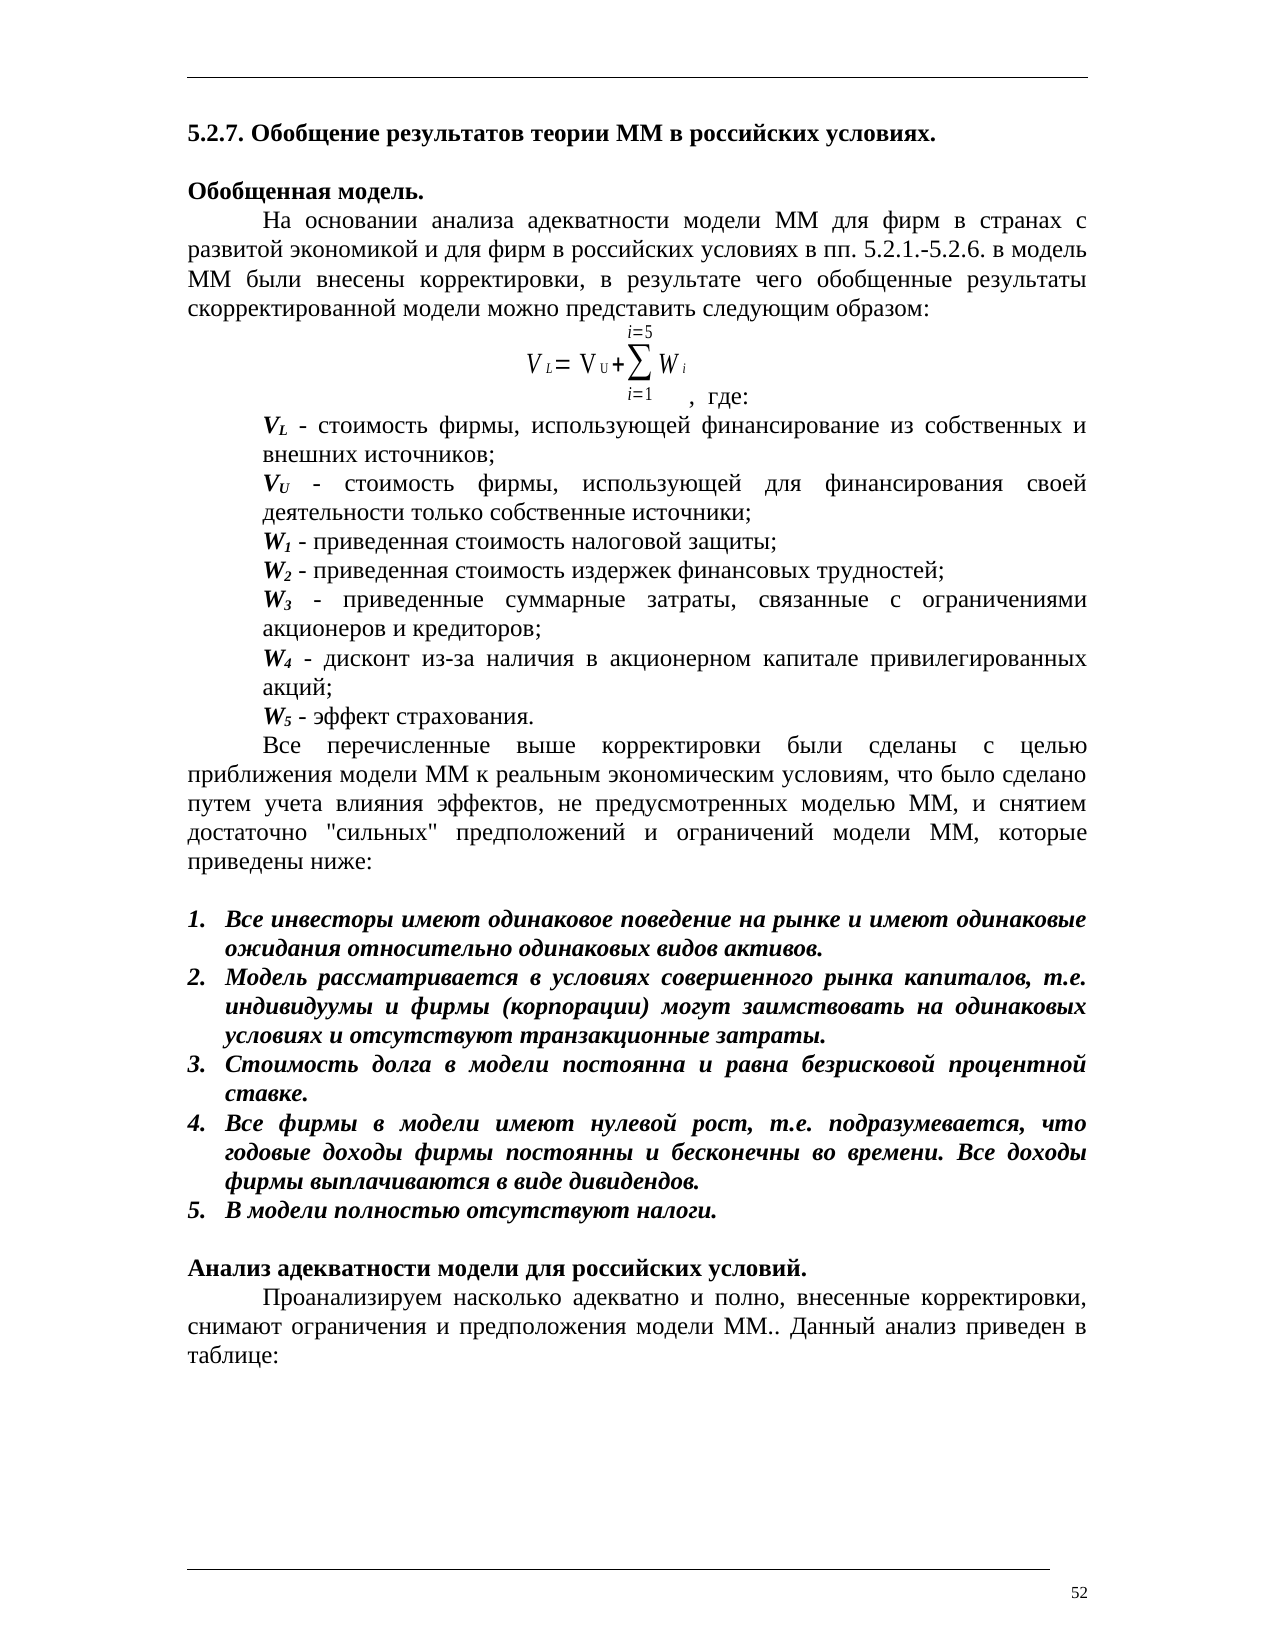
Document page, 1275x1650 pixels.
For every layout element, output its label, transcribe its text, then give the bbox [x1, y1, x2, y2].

text На основании анализа адекватности модели ММ для фирм в странах с развитой экономикой и для фирм в российских условиях в пп. 5.2.1.-5.2.6. в модель ММ были внесены корректировки, в результате чего обобщенные результаты скорректированной модели можно представить следующим образом: [187, 205, 1088, 322]
text Все перечисленные выше корректировки были сделаны с целью приближения модели ММ к реальным экономическим условиям, что было сделано путем учета влияния эффектов, не предусмотренных моделью ММ, и снятием достаточно "сильных" предположений и ограничений модели ММ, которые приведены ниже: [187, 729, 1088, 875]
text W3 - приведенные суммарные затраты, связанные с ограничениями акционеров и кредиторов; [262, 584, 1088, 642]
text , где: [187, 322, 1088, 410]
list Модель рассматривается в условиях совершенного рынка капиталов, т.е. индивидуумы и фирмы (корпорации) могут заимствовать на одинаковых условиях и отсутствуют транзакционные затраты. [187, 962, 1088, 1049]
list Все инвесторы имеют одинаковое поведение на рынке и имеют одинаковые ожидания относительно одинаковых видов активов. [187, 904, 1088, 962]
list Стоимость долга в модели постоянна и равна безрисковой процентной ставке. [187, 1049, 1088, 1107]
list Все фирмы в модели имеют нулевой рост, т.е. подразумевается, что годовые доходы фирмы постоянны и бесконечны во времени. Все доходы фирмы выплачиваются в виде дивидендов. [187, 1107, 1088, 1194]
text Анализ адекватности модели для российских условий. [187, 1253, 1088, 1282]
text VU - стоимость фирмы, использующей для финансирования своей деятельности только собственные источники; [262, 468, 1088, 526]
text Обобщенная модель. [187, 176, 1088, 205]
text W2 - приведенная стоимость издержек финансовых трудностей; [262, 555, 1088, 584]
text 5.2.7. Обобщение результатов теории ММ в российских условиях. [187, 118, 1088, 147]
text W4 - дисконт из-за наличия в акционерном капитале привилегированных акций; [262, 642, 1088, 701]
text W1 - приведенная стоимость налоговой защиты; [262, 526, 1088, 555]
text Проанализируем насколько адекватно и полно, внесенные корректировки, снимают ограничения и предположения модели ММ.. Данный анализ приведен в таблице: [187, 1282, 1088, 1369]
text VL - стоимость фирмы, использующей финансирование из собственных и внешних источников; [262, 410, 1088, 468]
list В модели полностью отсутствуют налоги. [187, 1194, 1088, 1224]
text W5 - эффект страхования. [262, 701, 1088, 729]
